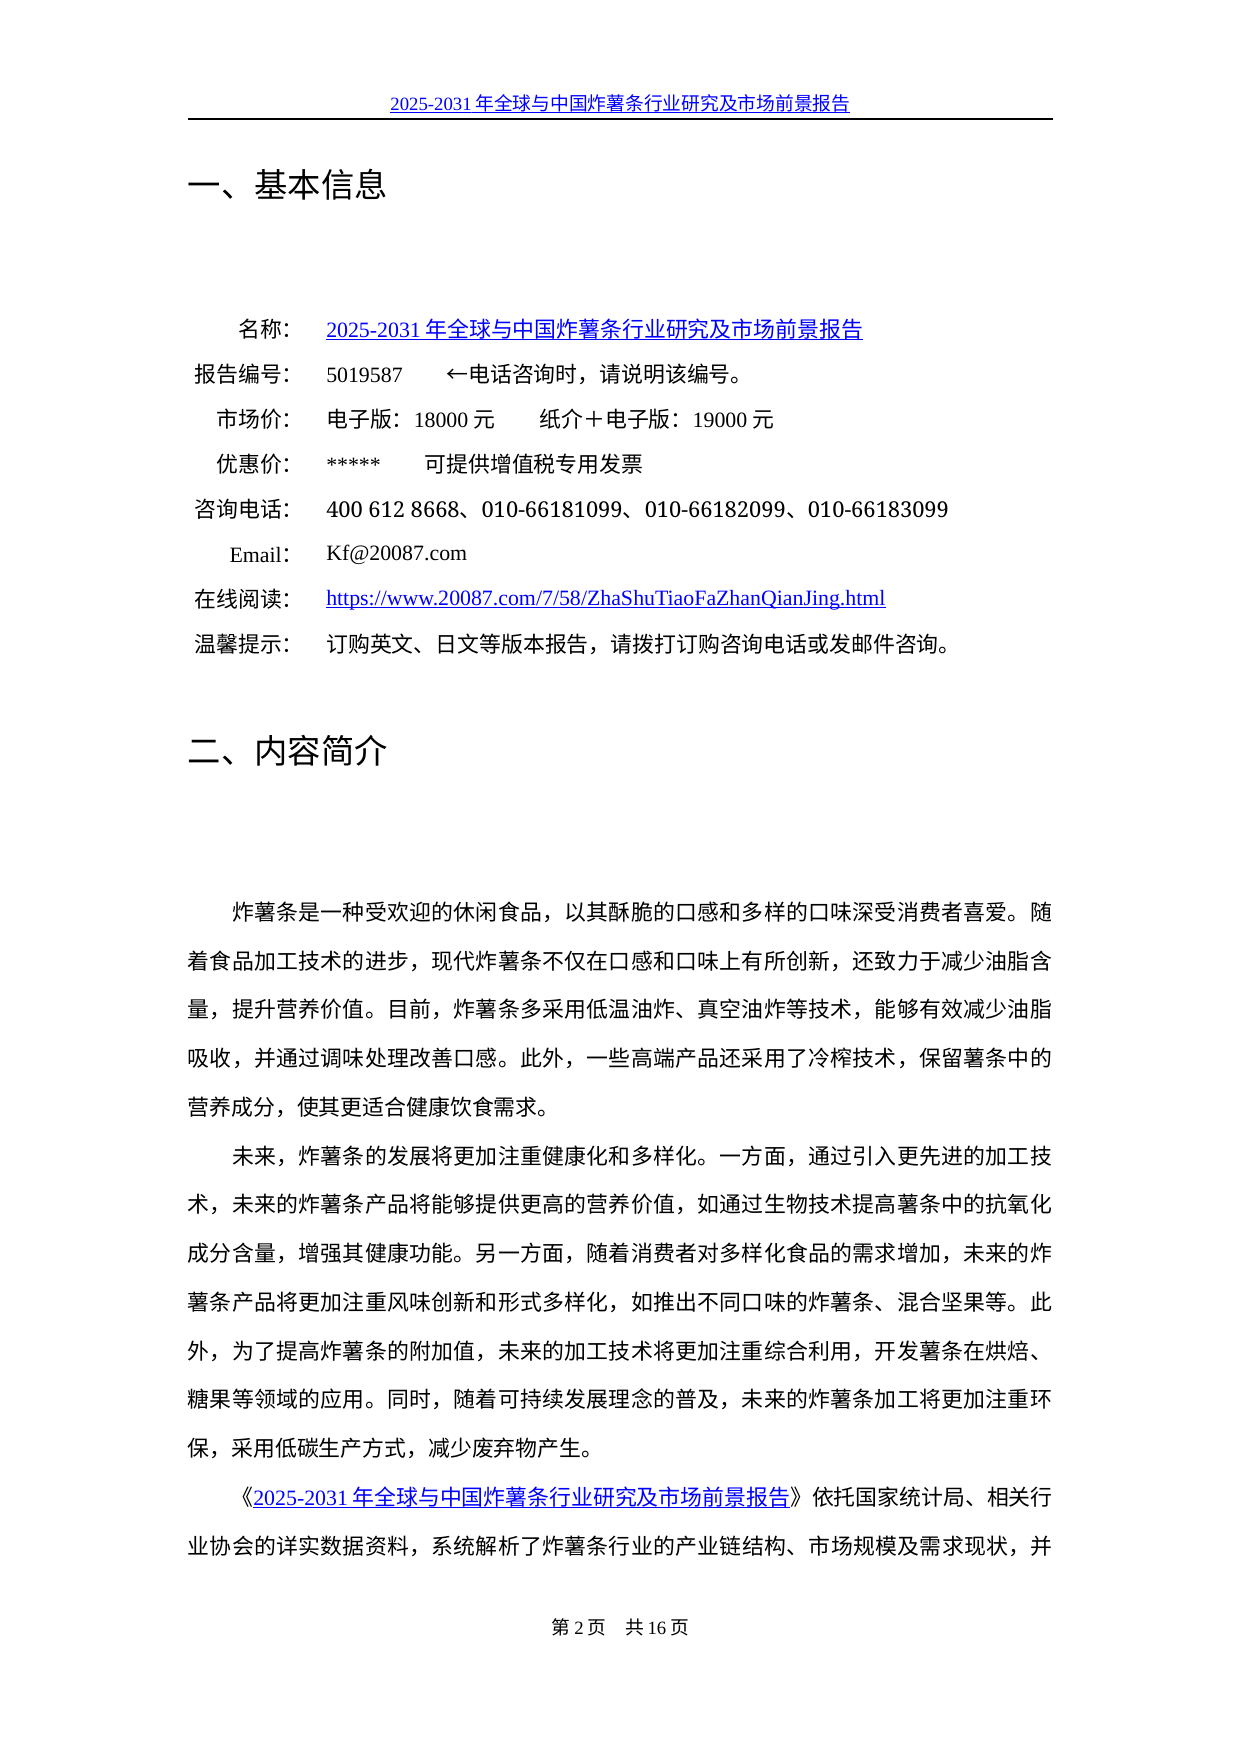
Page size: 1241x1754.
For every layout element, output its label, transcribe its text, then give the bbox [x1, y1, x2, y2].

table_cell 400 612 8668、010-66181099、010-66182099、010-66183099 [315, 492, 1073, 537]
table_cell 优惠价： [167, 447, 315, 492]
table_cell 电子版：18000 元 纸介＋电子版：19000 元 [315, 402, 1073, 447]
table_cell 温馨提示： [167, 627, 315, 672]
table_header 2025-2031年全球与中国炸薯条行业研究及市场前景报告 [315, 312, 1073, 357]
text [187, 894, 1053, 1561]
table_cell 5019587 ←电话咨询时，请说明该编号。 [315, 357, 1073, 402]
table_cell ***** 可提供增值税专用发票 [315, 447, 1073, 492]
table_cell 咨询电话： [167, 492, 315, 537]
table_cell 报告编号： [167, 357, 315, 402]
table_cell 市场价： [167, 402, 315, 447]
table_cell Email： [167, 537, 315, 582]
table_header 名称： [167, 312, 315, 357]
table_cell Kf@20087.com [315, 537, 1073, 582]
table_cell 在线阅读： [167, 582, 315, 627]
table_cell [315, 582, 1073, 627]
title 二、内容简介 [187, 717, 1053, 782]
title 一、基本信息 [187, 150, 1053, 215]
table_cell 订购英文、日文等版本报告，请拨打订购咨询电话或发邮件咨询。 [315, 627, 1073, 672]
